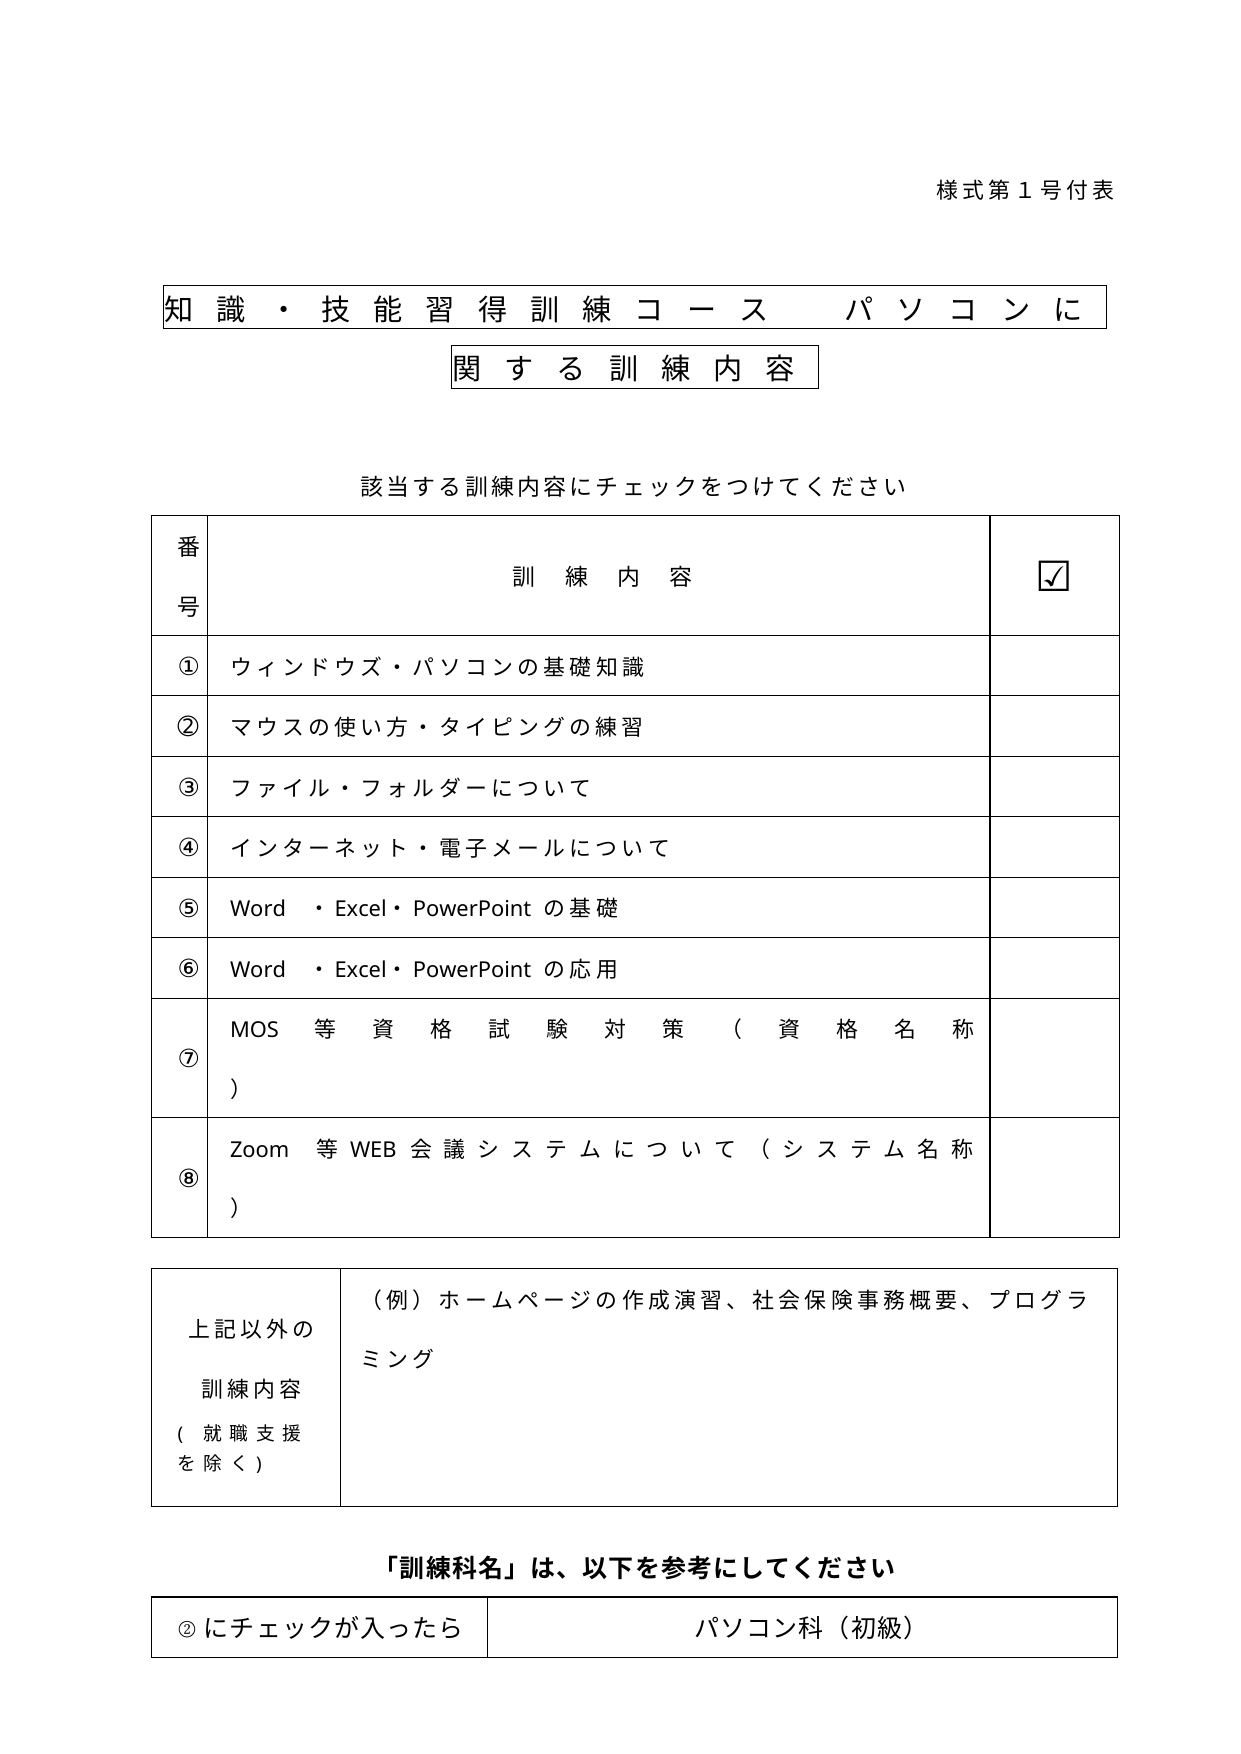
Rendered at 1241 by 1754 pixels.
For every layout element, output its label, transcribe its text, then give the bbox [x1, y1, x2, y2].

table_header （例）ホームページの作成演習、社会保険事務概要、プログラミング [341, 1269, 1117, 1506]
table_cell [991, 938, 1119, 997]
table_cell [991, 878, 1119, 937]
text 該当する訓練内容にチェックをつけてください [151, 456, 1119, 515]
table_cell ➁ [152, 696, 207, 756]
table_cell ① [152, 636, 207, 695]
table_cell [991, 757, 1119, 816]
table_header ②にチェックが入ったら [152, 1598, 487, 1657]
table_cell MOS等資格試験対策（資格名称 ） [208, 999, 989, 1117]
table_cell Zoom等WEB会議システムについて（システム名称 ） [208, 1118, 989, 1237]
table_cell インターネット・電子メールについて [208, 817, 989, 877]
table_cell ⑥ [152, 938, 207, 997]
table_cell ④ [152, 817, 207, 877]
table_cell ファイル・フォルダーについて [208, 757, 989, 816]
table_header ☑ [991, 516, 1119, 635]
table_header パソコン科（初級） [488, 1598, 1117, 1657]
table_header 上記以外の訓練内容 (就職支援を除く) [152, 1269, 340, 1506]
text 様式第１号付表 [151, 159, 1119, 218]
text 知識・技能習得訓練コース パソコンに関する訓練内容 [151, 278, 1119, 396]
table_cell [991, 1118, 1119, 1237]
table_cell [991, 696, 1119, 756]
table_cell Word・Excel・PowerPointの応用 [208, 938, 989, 997]
table_cell ⑦ [152, 999, 207, 1117]
table_header 訓 練 内 容 [208, 516, 989, 635]
table_cell ウィンドウズ・パソコンの基礎知識 [208, 636, 989, 695]
table_cell [991, 636, 1119, 695]
table_cell [991, 999, 1119, 1117]
table_cell ⑧ [152, 1118, 207, 1237]
table_header 番号 [152, 516, 207, 635]
table_cell マウスの使い方・タイピングの練習 [208, 696, 989, 756]
text 「訓練科名」は、以下を参考にしてください [151, 1537, 1119, 1596]
table_cell ⑤ [152, 878, 207, 937]
table_cell [991, 817, 1119, 877]
table_cell ③ [152, 757, 207, 816]
table_cell Word・Excel・PowerPointの基礎 [208, 878, 989, 937]
